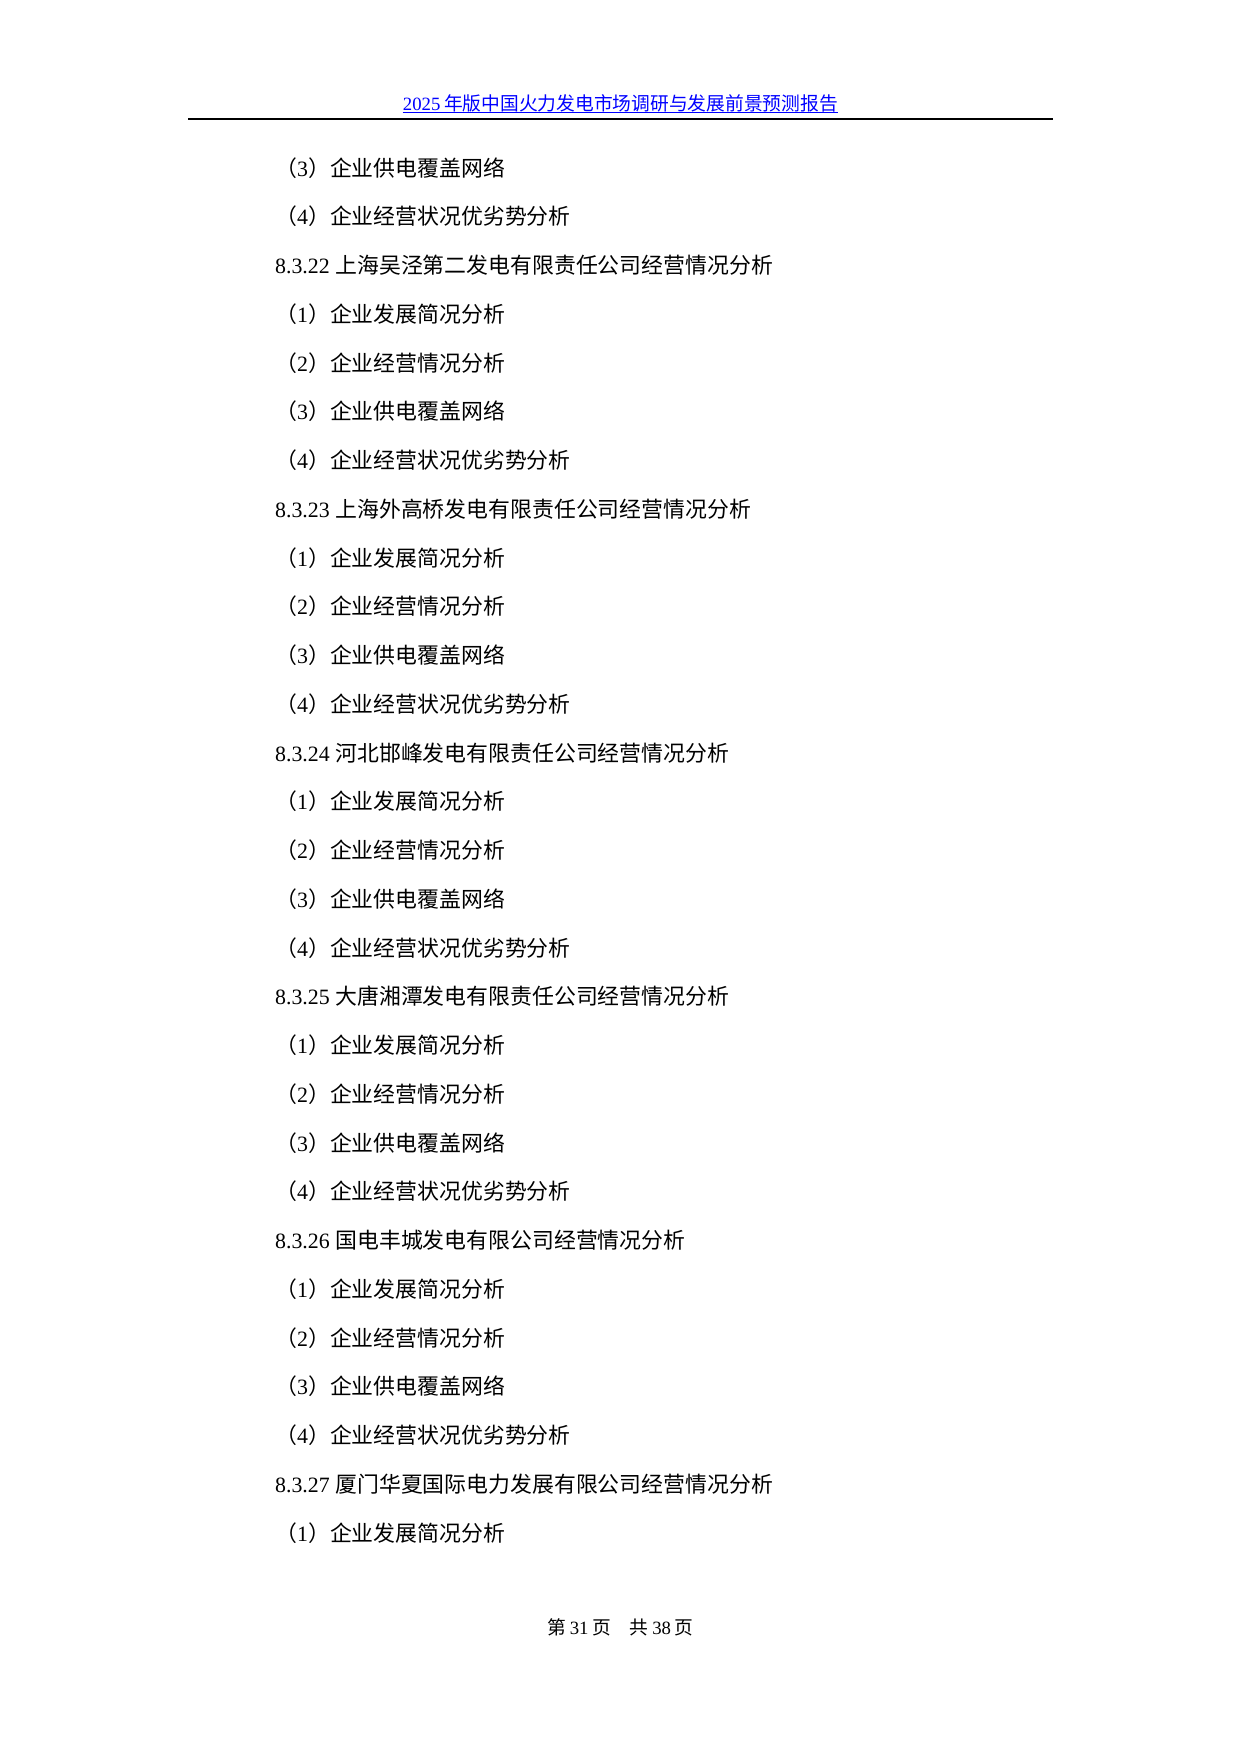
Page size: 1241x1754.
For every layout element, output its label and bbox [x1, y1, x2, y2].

text [187, 150, 1053, 1548]
